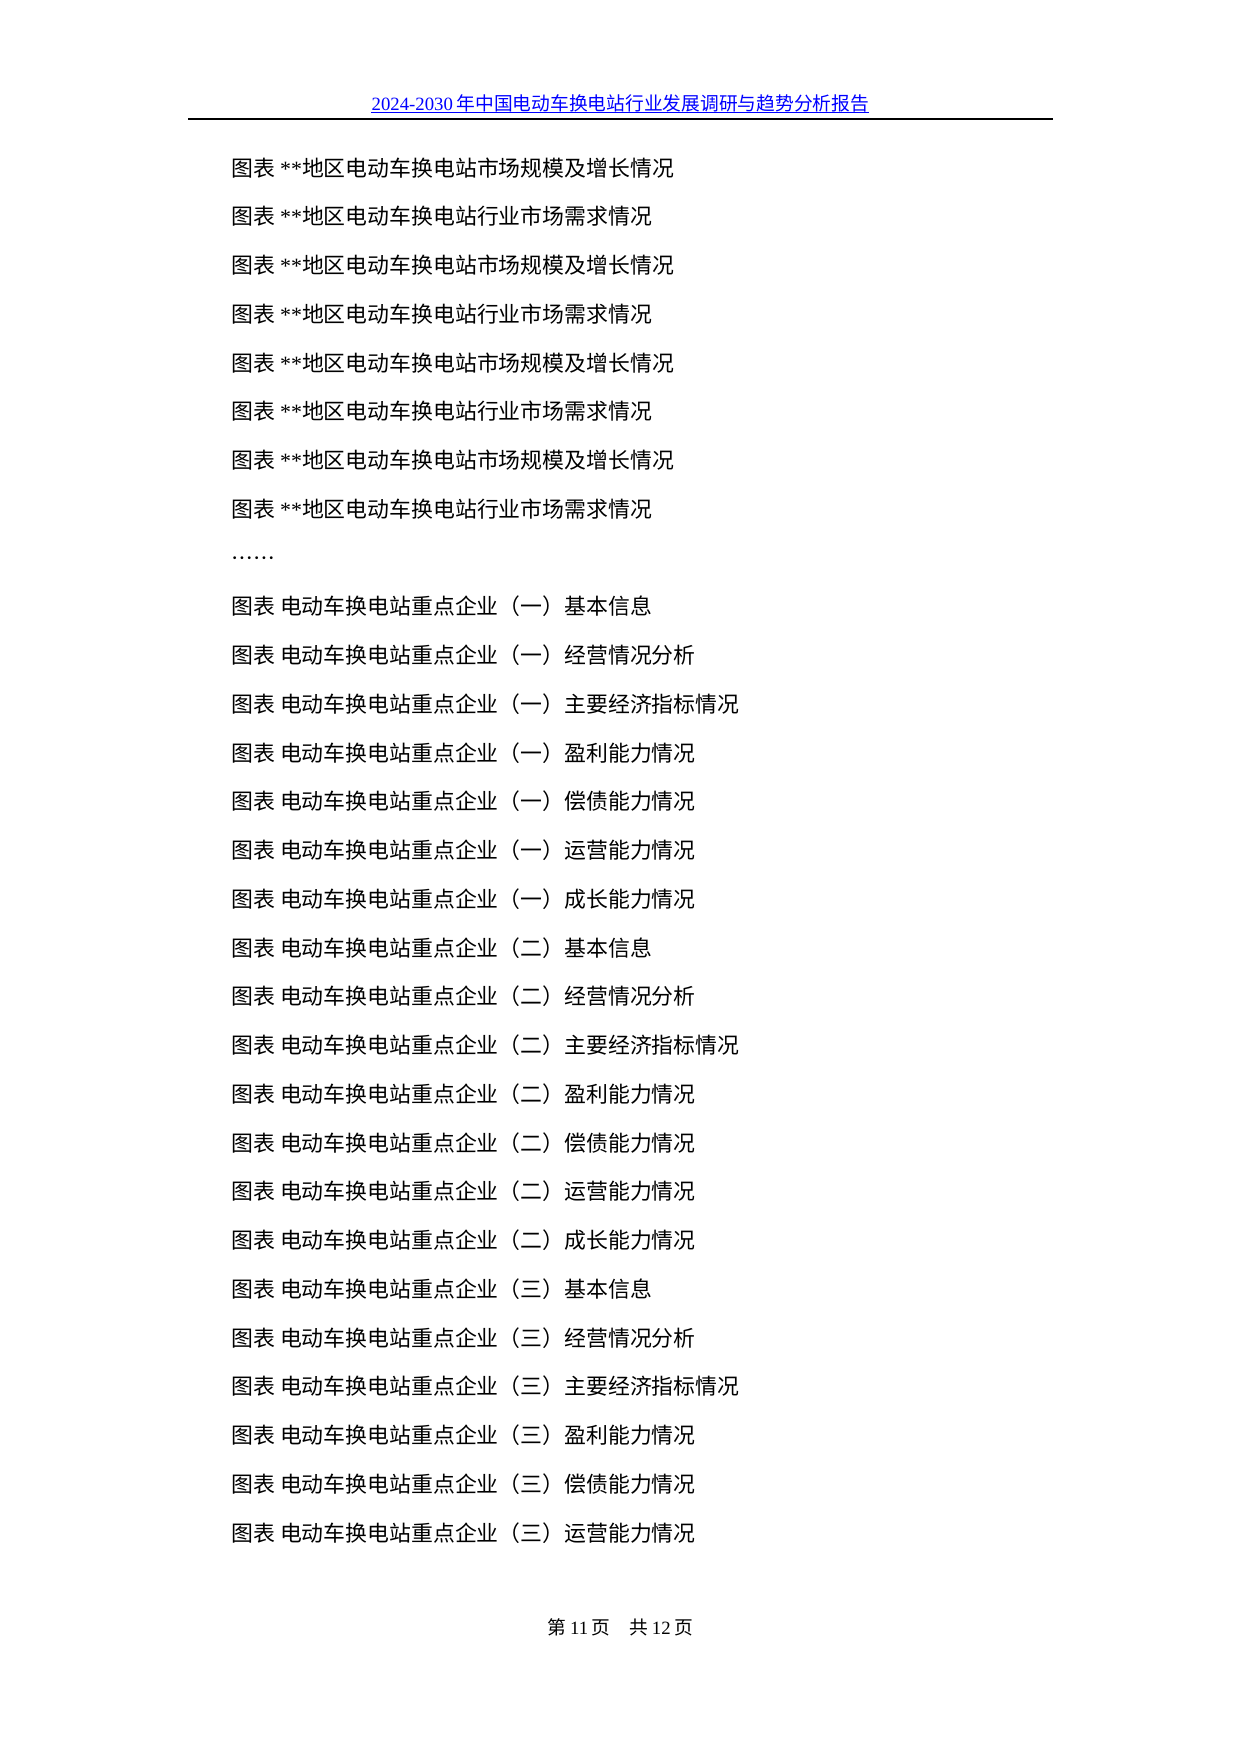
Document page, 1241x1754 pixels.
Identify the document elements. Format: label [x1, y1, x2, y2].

text [187, 150, 1053, 1548]
